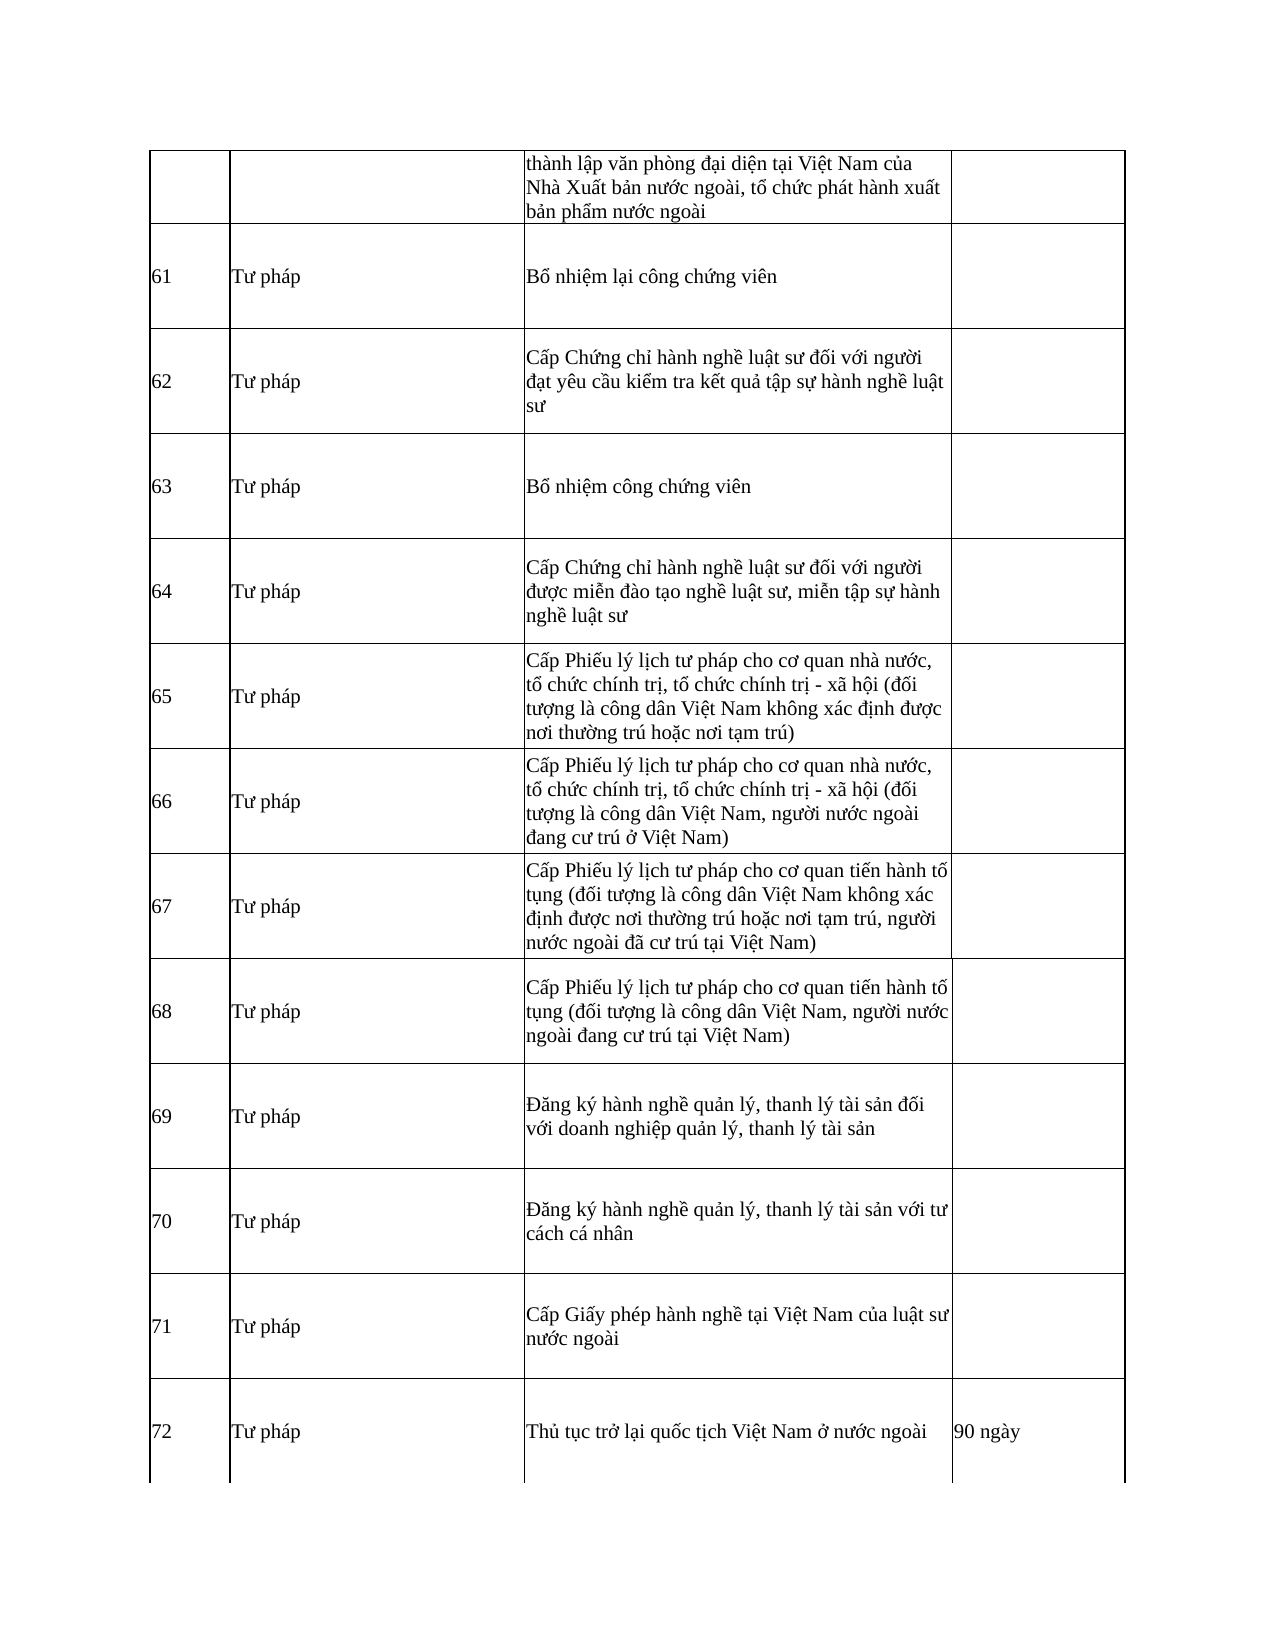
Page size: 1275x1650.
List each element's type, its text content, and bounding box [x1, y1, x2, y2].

table_cell Tư pháp [231, 1169, 524, 1273]
table_cell 65 [151, 644, 229, 748]
table_cell [952, 539, 1124, 643]
table_cell [952, 329, 1124, 433]
table_cell 61 [151, 224, 229, 328]
table_cell [952, 854, 1124, 958]
table_cell Đăng ký hành nghề quản lý, thanh lý tài sản với tư cách cá nhân [525, 1169, 952, 1273]
table_cell 68 [151, 959, 229, 1063]
table_cell 72 [151, 1379, 229, 1483]
table_cell Tư pháp [231, 1379, 524, 1483]
table_cell Cấp Chứng chỉ hành nghề luật sư đối với người đạt yêu cầu kiểm tra kết quả tập sự hành nghề luật sư [525, 329, 951, 433]
table_cell [952, 434, 1124, 538]
table_cell Cấp Phiếu lý lịch tư pháp cho cơ quan nhà nước, tổ chức chính trị, tổ chức chính trị - xã hội (đối tượng là công dân Việt Nam không xác định được nơi thường trú hoặc nơi tạm trú) [525, 644, 951, 748]
table_cell [953, 1274, 1124, 1378]
table_cell 70 [151, 1169, 229, 1273]
table_cell 71 [151, 1274, 229, 1378]
table_cell Tư pháp [231, 434, 524, 538]
table_cell Tư pháp [231, 1064, 524, 1168]
table_cell Cấp Chứng chỉ hành nghề luật sư đối với người được miễn đào tạo nghề luật sư, miễn tập sự hành nghề luật sư [525, 539, 951, 643]
table_cell Bổ nhiệm công chứng viên [525, 434, 951, 538]
table_cell Đăng ký hành nghề quản lý, thanh lý tài sản đối với doanh nghiệp quản lý, thanh lý tài sản [525, 1064, 952, 1168]
table_cell 66 [151, 749, 229, 853]
table_cell Tư pháp [231, 959, 524, 1063]
table_cell 67 [151, 854, 229, 958]
table_cell Cấp Phiếu lý lịch tư pháp cho cơ quan nhà nước, tổ chức chính trị, tổ chức chính trị - xã hội (đối tượng là công dân Việt Nam, người nước ngoài đang cư trú ở Việt Nam) [525, 749, 951, 853]
table_cell 62 [151, 329, 229, 433]
table_cell [952, 749, 1124, 853]
table_cell Tư pháp [231, 539, 524, 643]
table_cell Cấp Phiếu lý lịch tư pháp cho cơ quan tiến hành tố tụng (đối tượng là công dân Việt Nam, người nước ngoài đang cư trú tại Việt Nam) [525, 959, 952, 1063]
table_cell Tư pháp [231, 1274, 524, 1378]
table_cell Tư pháp [231, 329, 524, 433]
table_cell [231, 151, 524, 223]
table_cell Tư pháp [231, 224, 524, 328]
table_cell Tư pháp [231, 854, 524, 958]
table_cell [952, 151, 1124, 223]
table_cell [953, 1169, 1124, 1273]
table_cell Cấp Giấy phép hành nghề tại Việt Nam của luật sư nước ngoài [525, 1274, 952, 1378]
table_cell 69 [151, 1064, 229, 1168]
table_cell 64 [151, 539, 229, 643]
table_cell Tư pháp [231, 644, 524, 748]
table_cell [525, 151, 951, 223]
table_cell [952, 224, 1124, 328]
table_cell 63 [151, 434, 229, 538]
table_cell [953, 1064, 1124, 1168]
table_cell Thủ tục trở lại quốc tịch Việt Nam ở nước ngoài [525, 1379, 952, 1483]
table_cell Bổ nhiệm lại công chứng viên [525, 224, 951, 328]
table_cell 60 [151, 151, 229, 223]
table_cell 90 ngày [953, 1379, 1124, 1483]
table_cell [953, 959, 1124, 1063]
table_cell Tư pháp [231, 749, 524, 853]
table_cell [952, 644, 1124, 748]
table_cell Cấp Phiếu lý lịch tư pháp cho cơ quan tiến hành tố tụng (đối tượng là công dân Việt Nam không xác định được nơi thường trú hoặc nơi tạm trú, người nước ngoài đã cư trú tại Việt Nam) [525, 854, 951, 958]
